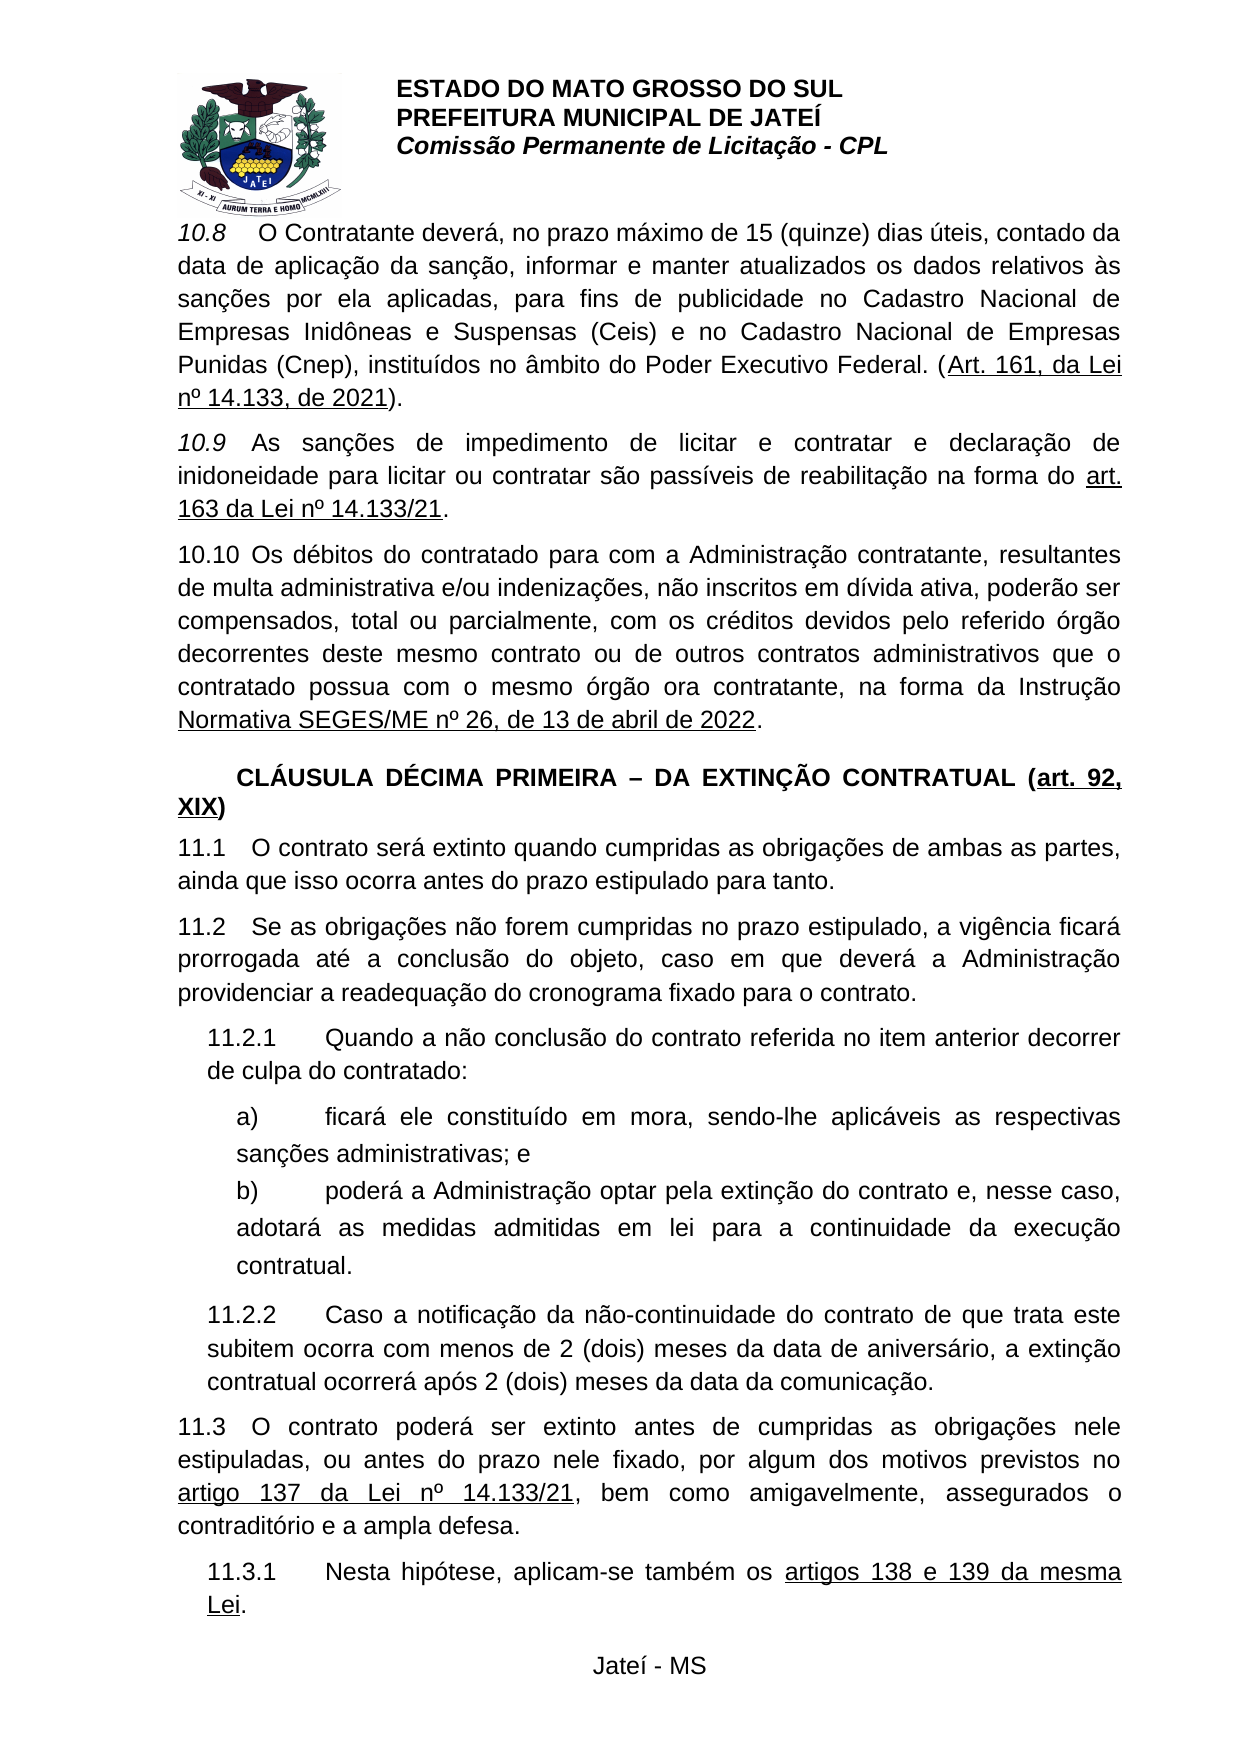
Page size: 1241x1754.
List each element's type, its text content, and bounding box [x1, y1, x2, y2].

list ficará ele constituído em mora, sendo-lhe aplicáveis as respectivas sanções administrativas; e [236, 1102, 1122, 1168]
list O contrato poderá ser extinto antes de cumpridas as obrigações nele estipuladas, ou antes do prazo nele fixado, por algum dos motivos previstos no artigo 137 da Lei nº 14.133/21, bem como amigavelmente, assegurados o contraditório e a ampla defesa. [177, 1412, 1122, 1540]
list Quando a não conclusão do contrato referida no item anterior decorrer de culpa do contratado: [207, 1023, 1122, 1085]
list Nesta hipótese, aplicam-se também os artigos 138 e 139 da mesma Lei. [207, 1557, 1122, 1618]
list O contrato será extinto quando cumpridas as obrigações de ambas as partes, ainda que isso ocorra antes do prazo estipulado para tanto. [177, 833, 1122, 895]
list O Contratante deverá, no prazo máximo de 15 (quinze) dias úteis, contado da data de aplicação da sanção, informar e manter atualizados os dados relativos às sanções por ela aplicadas, para fins de publicidade no Cadastro Nacional de Empresas Inidôneas e Suspensas (Ceis) e no Cadastro Nacional de Empresas Punidas (Cnep), instituídos no âmbito do Poder Executivo Federal. (Art. 161, da Lei nº 14.133, de 2021). [177, 218, 1122, 411]
list Os débitos do contratado para com a Administração contratante, resultantes de multa administrativa e/ou indenizações, não inscritos em dívida ativa, poderão ser compensados, total ou parcialmente, com os créditos devidos pelo referido órgão decorrentes deste mesmo contrato ou de outros contratos administrativos que o contratado possua com o mesmo órgão ora contratante, na forma da Instrução Normativa SEGES/ME nº 26, de 13 de abril de 2022. [177, 540, 1122, 734]
list As sanções de impedimento de licitar e contratar e declaração de inidoneidade para licitar ou contratar são passíveis de reabilitação na forma do art. 163 da Lei nº 14.133/21. [177, 428, 1122, 523]
list Se as obrigações não forem cumpridas no prazo estipulado, a vigência ficará prorrogada até a conclusão do objeto, caso em que deverá a Administração providenciar a readequação do cronograma fixado para o contrato. [177, 911, 1122, 1006]
picture [177, 73, 342, 218]
list poderá a Administração optar pela extinção do contrato e, nesse caso, adotará as medidas admitidas em lei para a continuidade da execução contratual. [236, 1176, 1122, 1279]
list CLÁUSULA DÉCIMA PRIMEIRA – DA EXTINÇÃO CONTRATUAL (art. 92, XIX) [177, 763, 1122, 820]
list Caso a notificação da não-continuidade do contrato de que trata este subitem ocorra com menos de 2 (dois) meses da data de aniversário, a extinção contratual ocorrerá após 2 (dois) meses da data da comunicação. [207, 1301, 1122, 1395]
